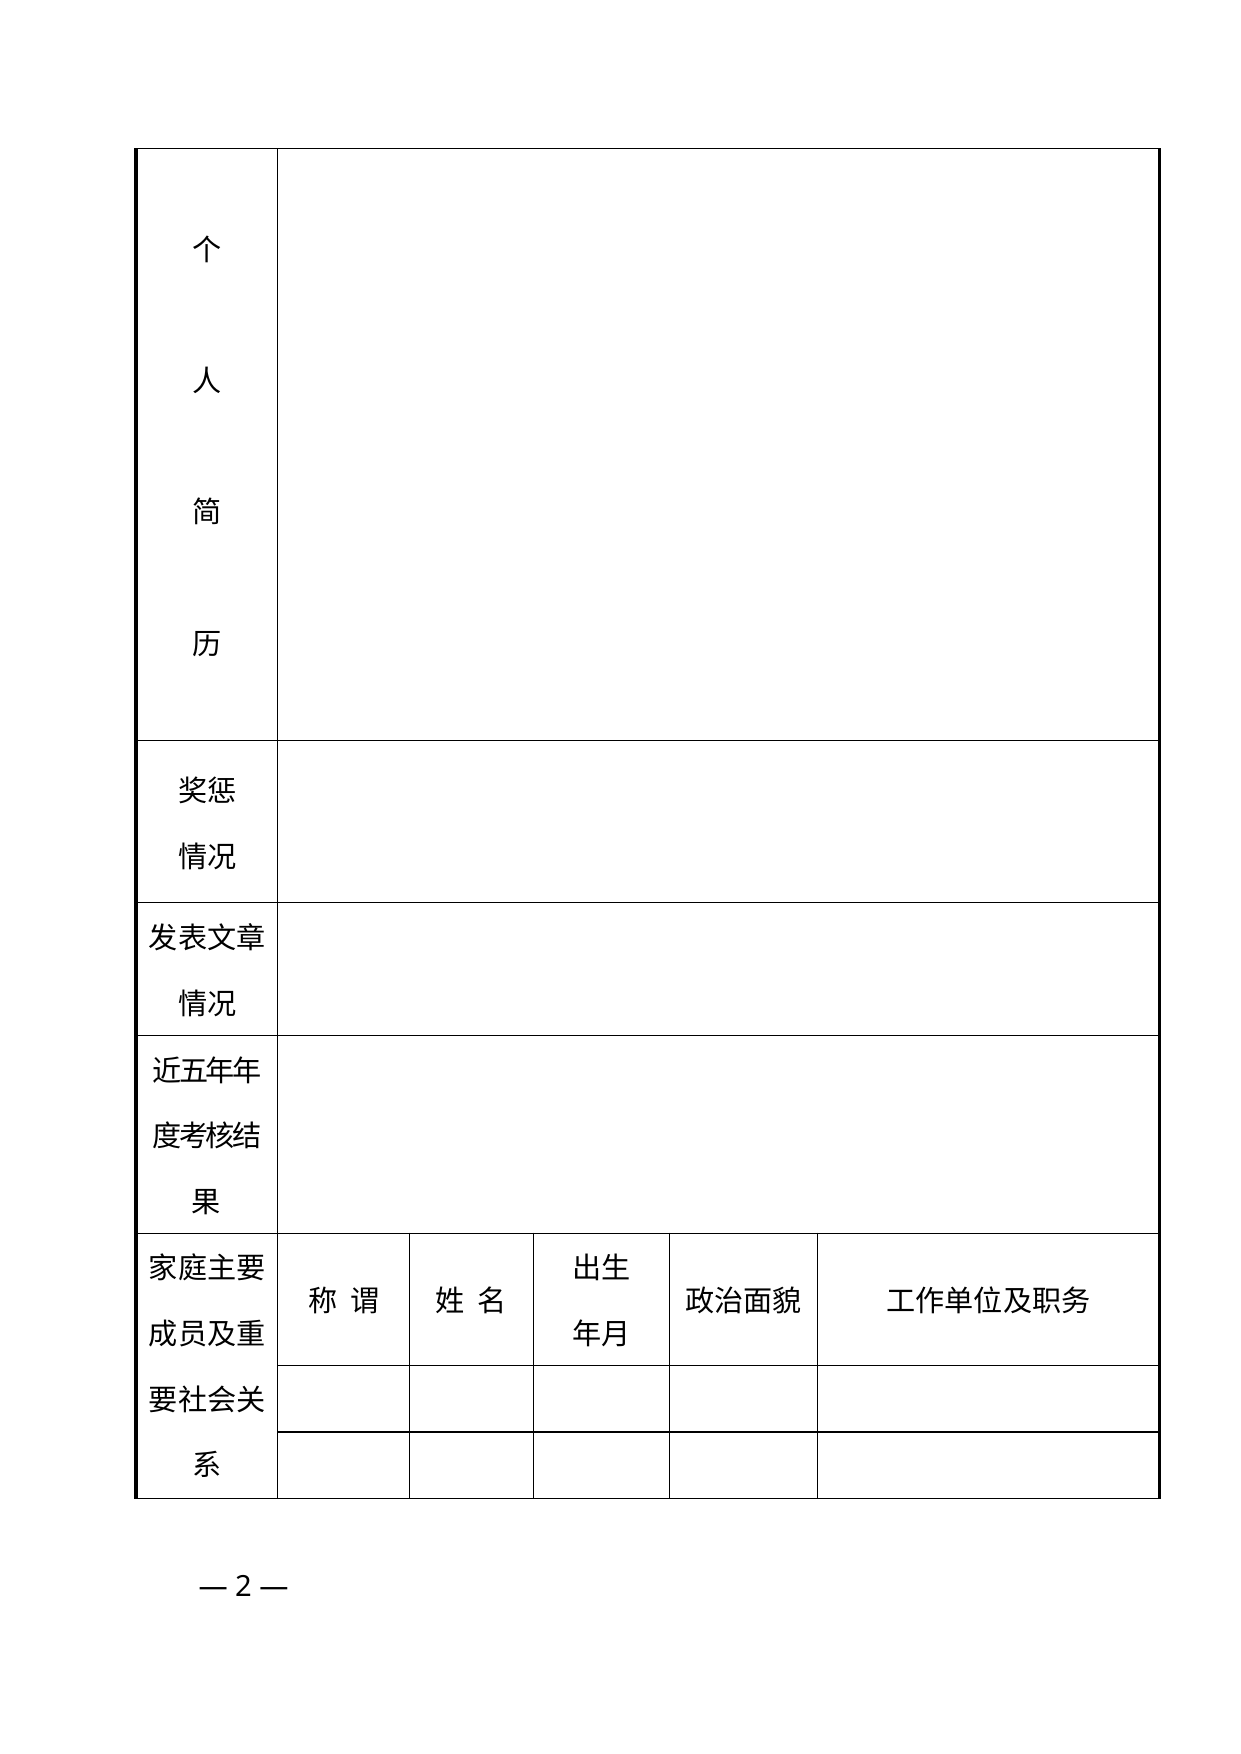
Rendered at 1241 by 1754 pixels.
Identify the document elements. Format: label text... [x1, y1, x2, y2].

table_cell [410, 1433, 533, 1498]
table_cell [670, 1433, 817, 1498]
table_cell 奖惩 情况 [138, 741, 277, 902]
table_cell [278, 1366, 409, 1431]
table_cell [670, 1366, 817, 1431]
table_cell [410, 1366, 533, 1431]
table_cell [818, 1433, 1158, 1498]
table_cell [818, 1366, 1158, 1431]
table_cell [278, 1036, 1158, 1232]
table_cell 近五年年度考核结果 [138, 1036, 277, 1232]
table_cell 出生 年月 [534, 1234, 669, 1365]
table_cell 发表文章情况 [138, 903, 277, 1034]
table_cell 个 人 简 历 [138, 149, 277, 740]
table_cell 姓 名 [410, 1234, 533, 1365]
table_cell [534, 1366, 669, 1431]
table_cell [278, 1433, 409, 1498]
table_cell [278, 903, 1158, 1034]
table_cell 家庭主要 成员及重 要社会关 系 [138, 1234, 277, 1498]
table_cell [278, 741, 1158, 902]
table_cell 称 谓 [278, 1234, 409, 1365]
table_cell [278, 149, 1158, 740]
table_cell [534, 1433, 669, 1498]
table_cell 政治面貌 [670, 1234, 817, 1365]
table_cell 工作单位及职务 [818, 1234, 1158, 1365]
